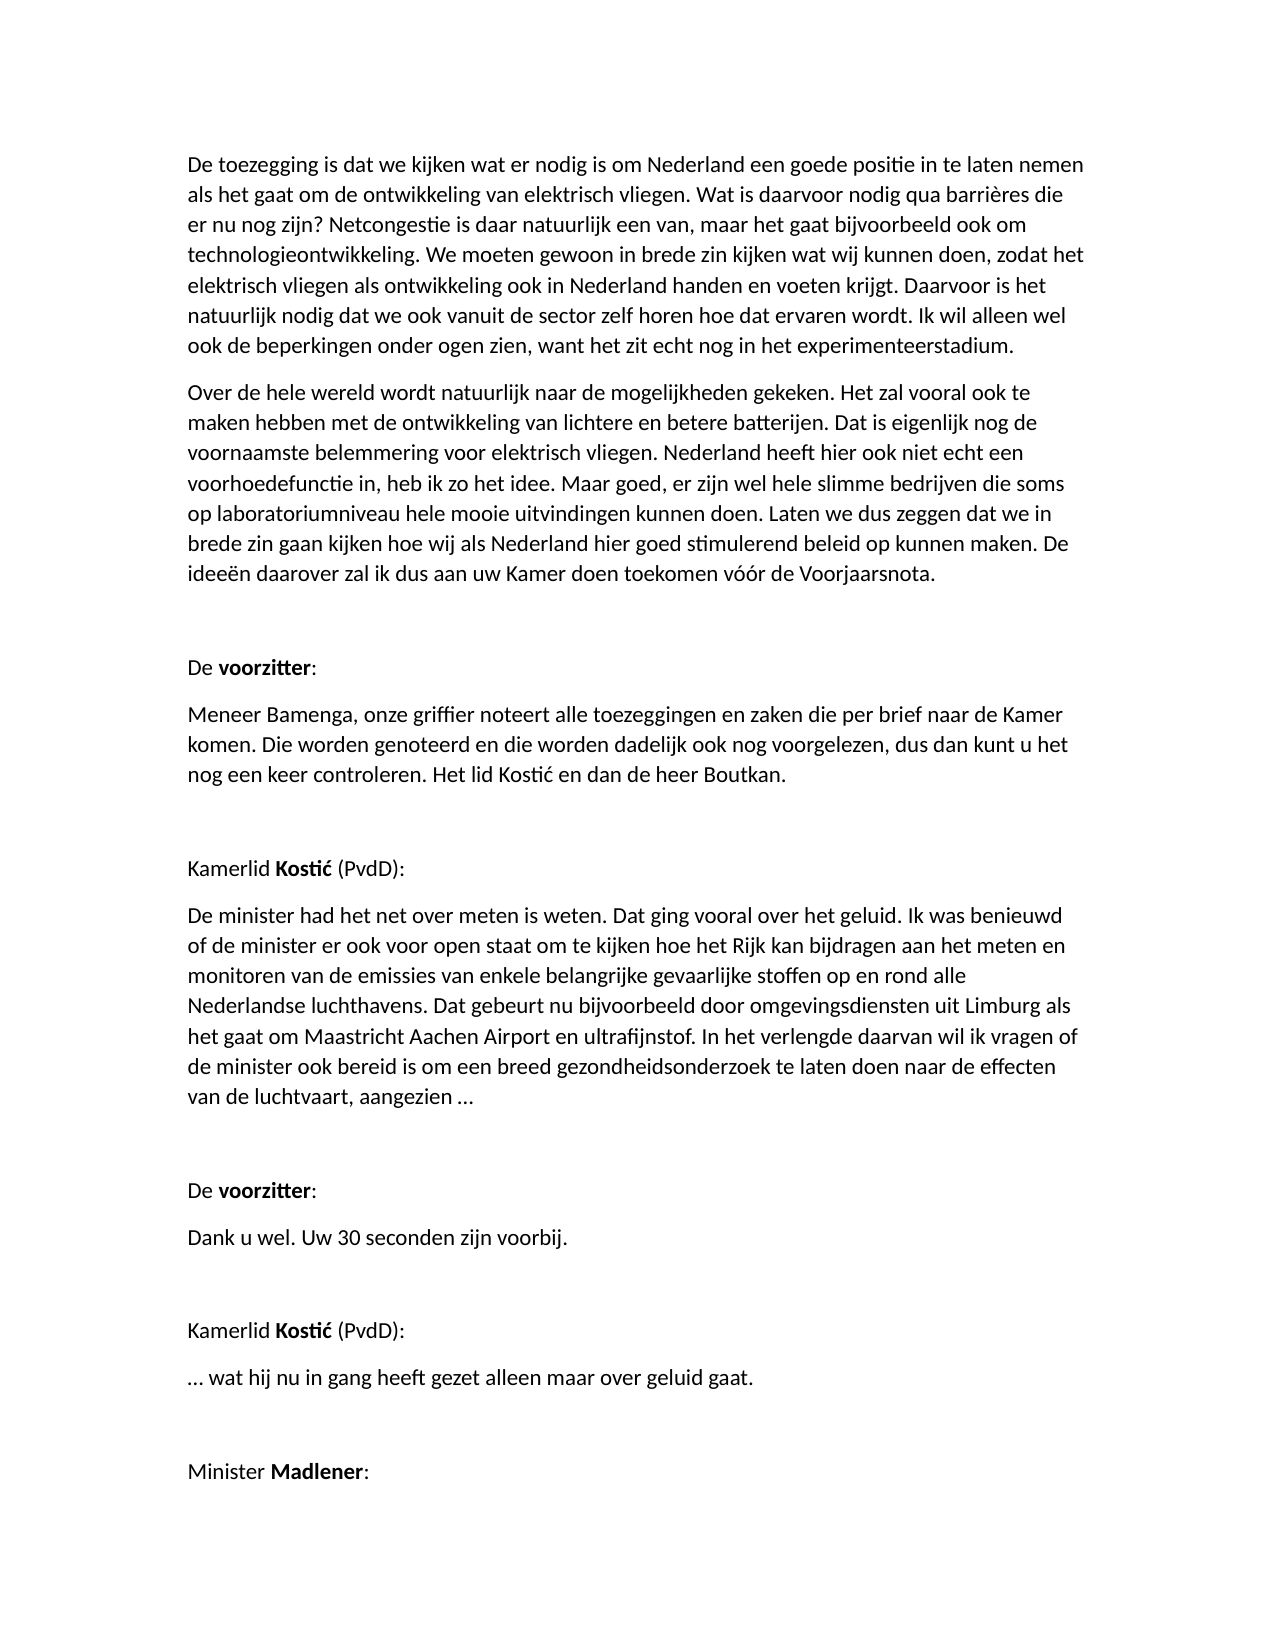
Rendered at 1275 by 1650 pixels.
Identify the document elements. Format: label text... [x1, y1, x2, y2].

text Kamerlid Kostić (PvdD): [187, 1317, 1087, 1345]
text Dank u wel. Uw 30 seconden zijn voorbij. [187, 1223, 1087, 1251]
text Kamerlid Kostić (PvdD): [187, 854, 1087, 882]
text De toezegging is dat we kijken wat er nodig is om Nederland een goede positie in te laten nemen als het gaat om de ontwikkeling van elektrisch vliegen. Wat is daarvoor nodig qua barrières die er nu nog zijn? Netcongestie is daar natuurlijk een van, maar het gaat bijvoorbeeld ook om technologieontwikkeling. We moeten gewoon in brede zin kijken wat wij kunnen doen, zodat het elektrisch vliegen als ontwikkeling ook in Nederland handen en voeten krijgt. Daarvoor is het natuurlijk nodig dat we ook vanuit de sector zelf horen hoe dat ervaren wordt. Ik wil alleen wel ook de beperkingen onder ogen zien, want het zit echt nog in het experimenteerstadium. [187, 150, 1087, 359]
text … wat hij nu in gang heeft gezet alleen maar over geluid gaat. [187, 1363, 1087, 1392]
text Over de hele wereld wordt natuurlijk naar de mogelijkheden gekeken. Het zal vooral ook te maken hebben met de ontwikkeling van lichtere en betere batterijen. Dat is eigenlijk nog de voornaamste belemmering voor elektrisch vliegen. Nederland heeft hier ook niet echt een voorhoedefunctie in, heb ik zo het idee. Maar goed, er zijn wel hele slimme bedrijven die soms op laboratoriumniveau hele mooie uitvindingen kunnen doen. Laten we dus zeggen dat we in brede zin gaan kijken hoe wij als Nederland hier goed stimulerend beleid op kunnen maken. De ideeën daarover zal ik dus aan uw Kamer doen toekomen vóór de Voorjaarsnota. [187, 378, 1087, 587]
text De voorzitter: [187, 1176, 1087, 1204]
text Meneer Bamenga, onze griffier noteert alle toezeggingen en zaken die per brief naar de Kamer komen. Die worden genoteerd en die worden dadelijk ook nog voorgelezen, dus dan kunt u het nog een keer controleren. Het lid Kostić en dan de heer Boutkan. [187, 700, 1087, 788]
text De voorzitter: [187, 653, 1087, 681]
text Minister Madlener: [187, 1457, 1087, 1485]
text De minister had het net over meten is weten. Dat ging vooral over het geluid. Ik was benieuwd of de minister er ook voor open staat om te kijken hoe het Rijk kan bijdragen aan het meten en monitoren van de emissies van enkele belangrijke gevaarlijke stoffen op en rond alle Nederlandse luchthavens. Dat gebeurt nu bijvoorbeeld door omgevingsdiensten uit Limburg als het gaat om Maastricht Aachen Airport en ultrafijnstof. In het verlengde daarvan wil ik vragen of de minister ook bereid is om een breed gezondheidsonderzoek te laten doen naar de effecten van de luchtvaart, aangezien … [187, 901, 1087, 1110]
